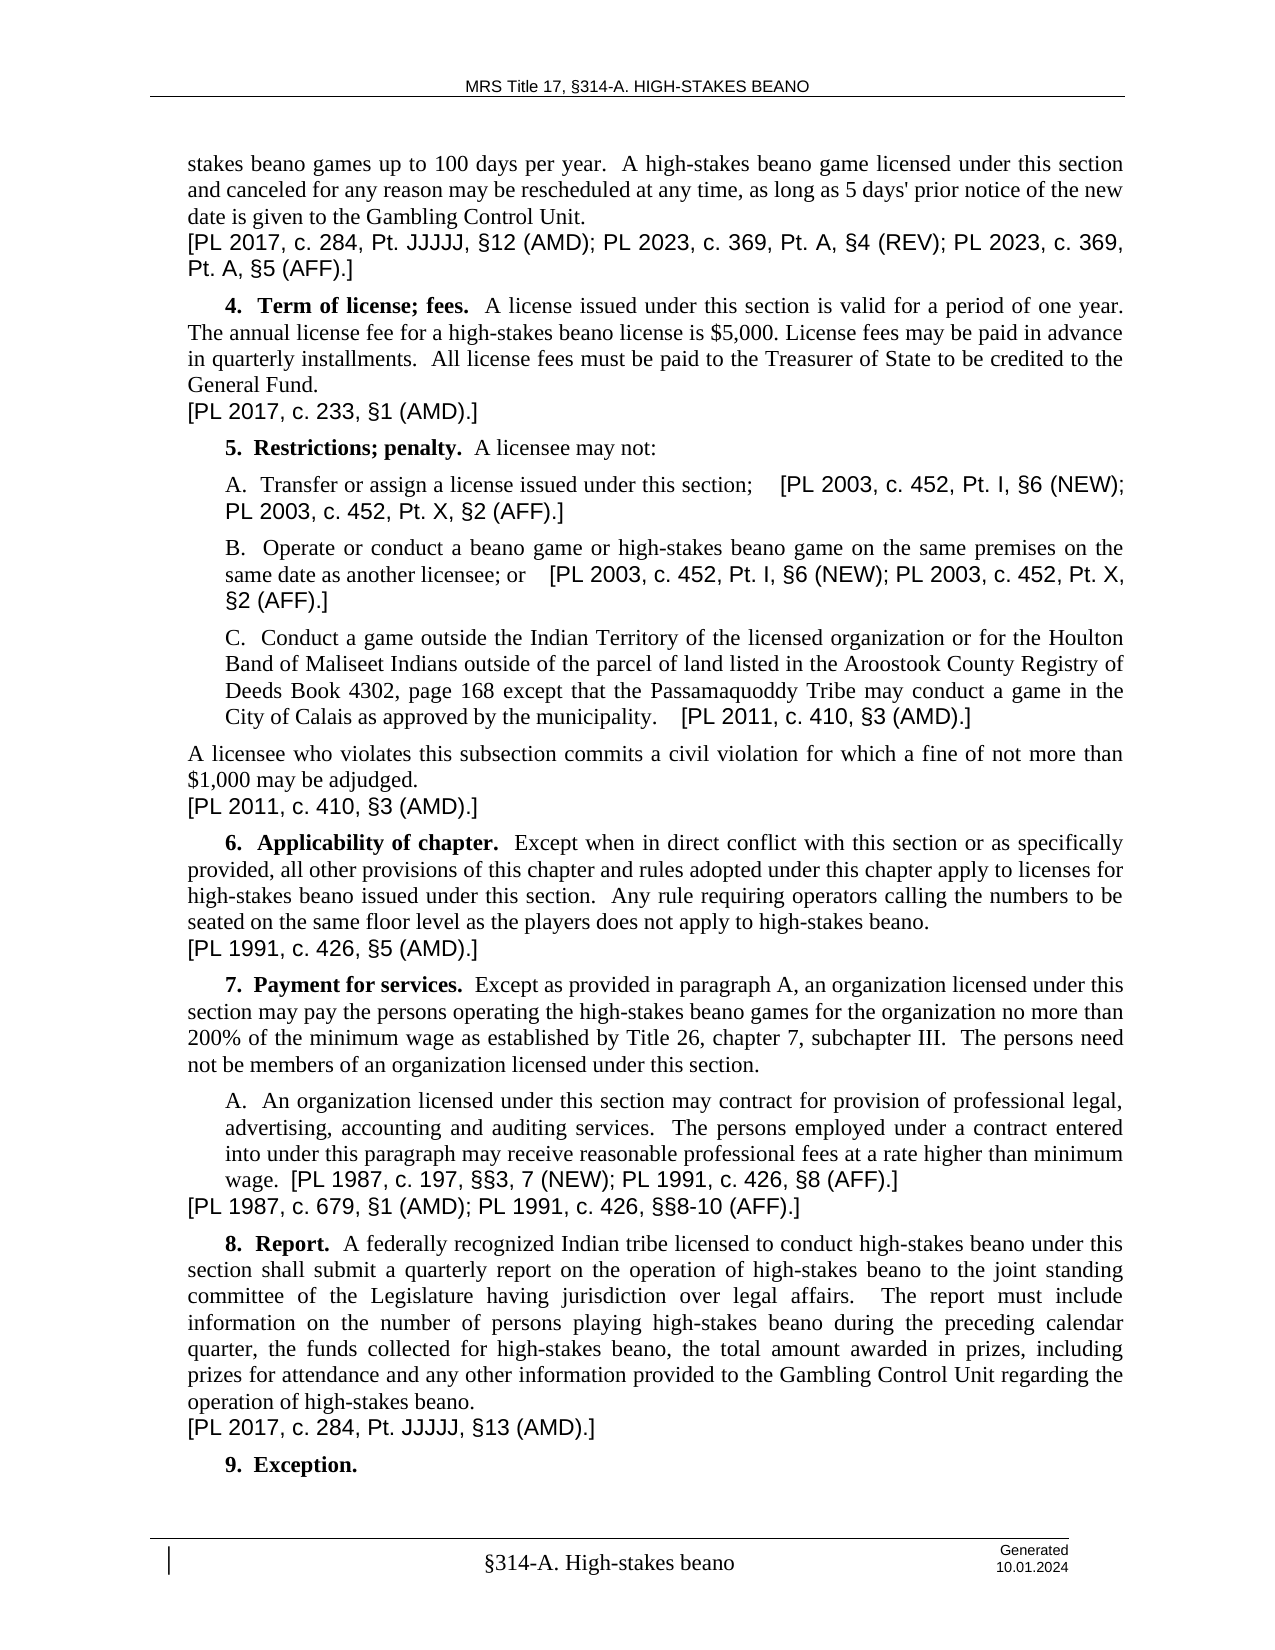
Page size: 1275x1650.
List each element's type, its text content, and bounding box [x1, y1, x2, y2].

text A. Transfer or assign a license issued under this section; [PL 2003, c. 452, Pt. I, §6 (NEW); PL 2003, c. 452, Pt. X, §2 (AFF).] [225, 471, 1125, 524]
text [PL 2017, c. 284, Pt. JJJJJ, §13 (AMD).] [187, 1414, 1125, 1441]
text A licensee who violates this subsection commits a civil violation for which a fine of not more than $1,000 may be adjudged. [187, 740, 1125, 793]
text C. Conduct a game outside the Indian Territory of the licensed organization or for the Houlton Band of Maliseet Indians outside of the parcel of land listed in the Aroostook County Registry of Deeds Book 4302, page 168 except that the Passamaquoddy Tribe may conduct a game in the City of Calais as approved by the municipality. [PL 2011, c. 410, §3 (AMD).] [225, 624, 1125, 729]
text 9. Exception. [187, 1451, 1125, 1477]
text [PL 2017, c. 233, §1 (AMD).] [187, 398, 1125, 424]
text [PL 1991, c. 426, §5 (AMD).] [187, 935, 1125, 961]
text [187, 150, 1125, 229]
text B. Operate or conduct a beano game or high-stakes beano game on the same premises on the same date as another licensee; or [PL 2003, c. 452, Pt. I, §6 (NEW); PL 2003, c. 452, Pt. X, §2 (AFF).] [225, 534, 1125, 613]
text 7. Payment for services. Except as provided in paragraph A, an organization licensed under this section may pay the persons operating the high-stakes beano games for the organization no more than 200% of the minimum wage as established by Title 26, chapter 7, subchapter III. The persons need not be members of an organization licensed under this section. [187, 972, 1125, 1077]
text 4. Term of license; fees. A license issued under this section is valid for a period of one year. The annual license fee for a high-stakes beano license is $5,000. License fees may be paid in advance in quarterly installments. All license fees must be paid to the Treasurer of State to be credited to the General Fund. [187, 292, 1125, 398]
text [PL 2011, c. 410, §3 (AMD).] [187, 793, 1125, 819]
text 6. Applicability of chapter. Except when in direct conflict with this section or as specifically provided, all other provisions of this chapter and rules adopted under this chapter apply to licenses for high-stakes beano issued under this section. Any rule requiring operators calling the numbers to be seated on the same floor level as the players does not apply to high-stakes beano. [187, 829, 1125, 935]
text [PL 2017, c. 284, Pt. JJJJJ, §12 (AMD); PL 2023, c. 369, Pt. A, §4 (REV); PL 2023, c. 369, Pt. A, §5 (AFF).] [187, 229, 1125, 282]
text [PL 1987, c. 679, §1 (AMD); PL 1991, c. 426, §§8-10 (AFF).] [187, 1193, 1125, 1219]
text 5. Restrictions; penalty. A licensee may not: [187, 434, 1125, 461]
text 8. Report. A federally recognized Indian tribe licensed to conduct high-stakes beano under this section shall submit a quarterly report on the operation of high-stakes beano to the joint standing committee of the Legislature having jurisdiction over legal affairs. The report must include information on the number of persons playing high-stakes beano during the preceding calendar quarter, the funds collected for high-stakes beano, the total amount awarded in prizes, including prizes for attendance and any other information provided to the Gambling Control Unit regarding the operation of high-stakes beano. [187, 1230, 1125, 1414]
text A. An organization licensed under this section may contract for provision of professional legal, advertising, accounting and auditing services. The persons employed under a contract entered into under this paragraph may receive reasonable professional fees at a rate higher than minimum wage. [PL 1987, c. 197, §§3, 7 (NEW); PL 1991, c. 426, §8 (AFF).] [225, 1087, 1125, 1193]
